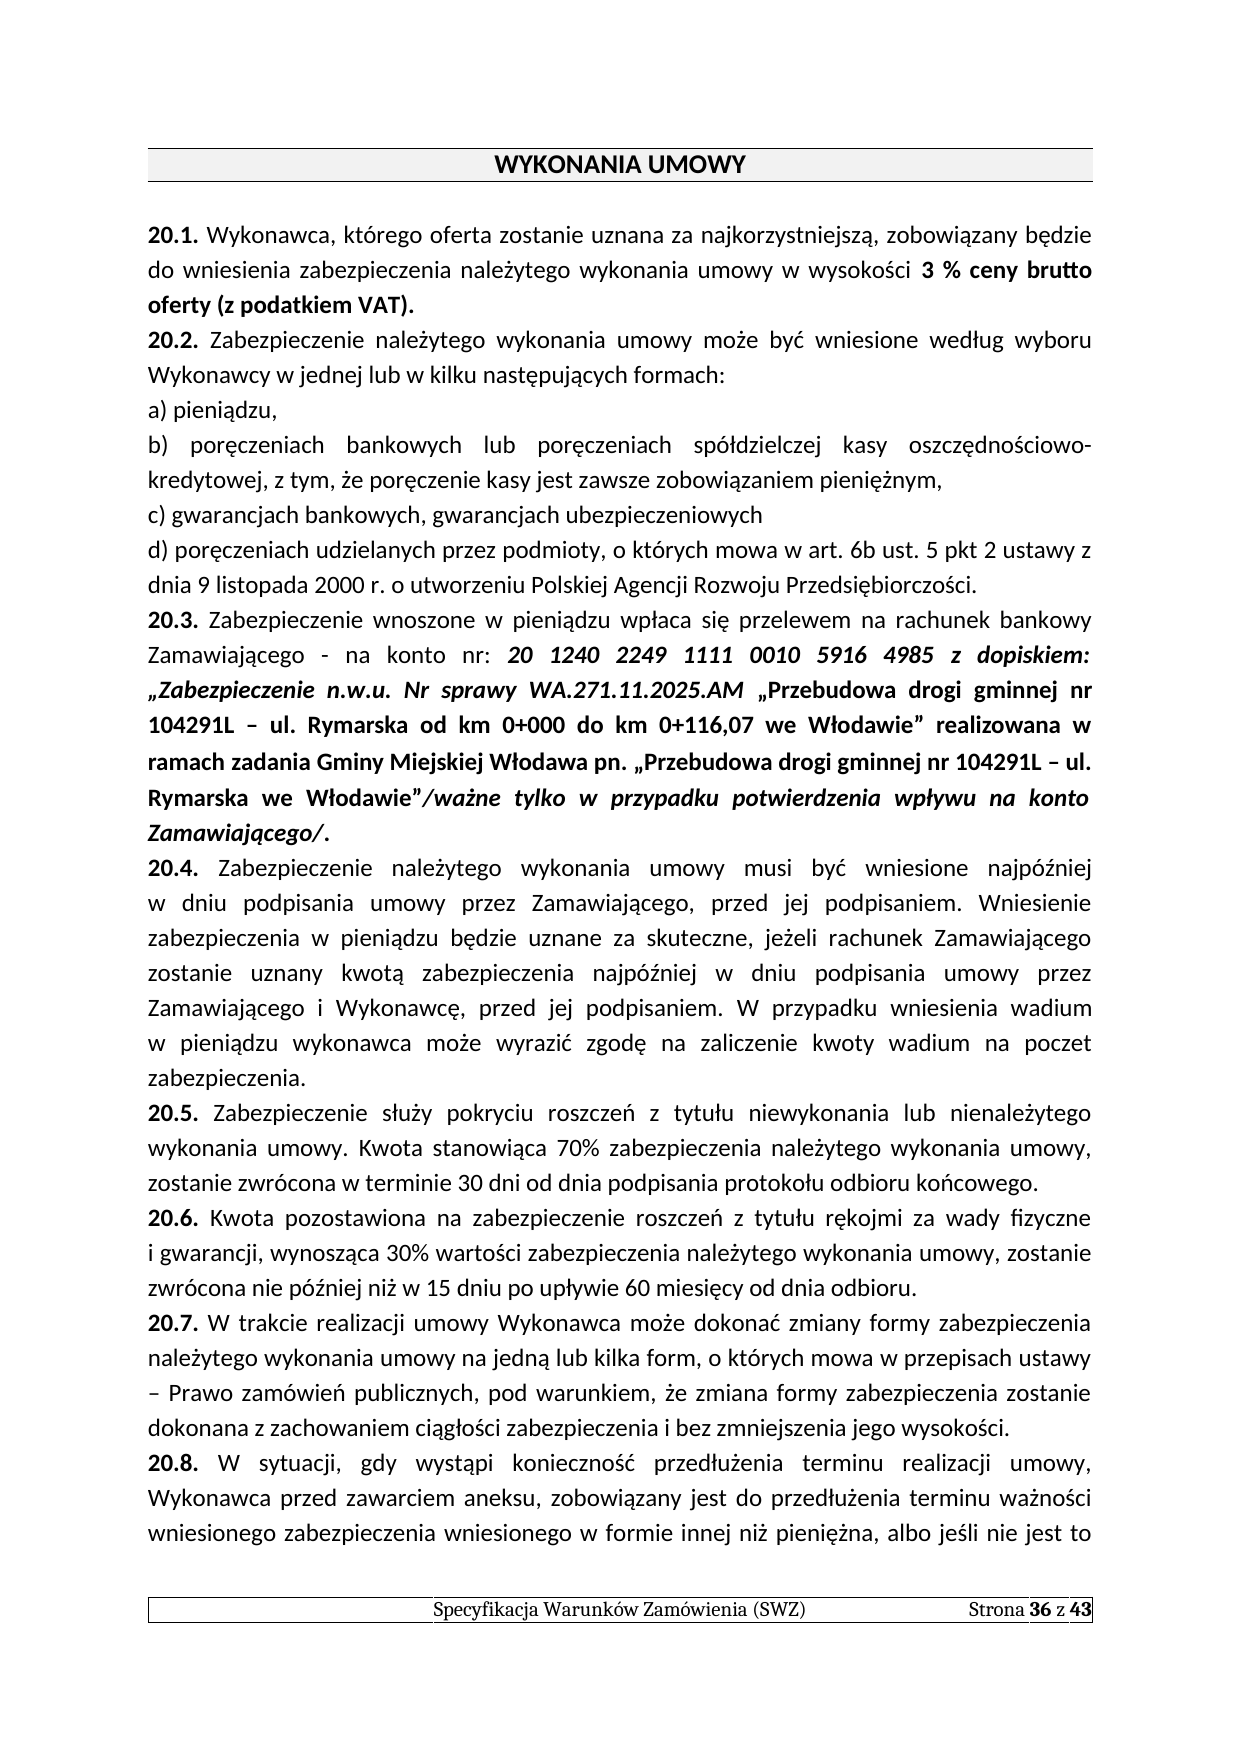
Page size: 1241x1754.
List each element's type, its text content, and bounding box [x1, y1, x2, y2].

list 20.3. Zabezpieczenie wnoszone w pieniądzu wpłaca się przelewem na rachunek bankowy Zamawiającego - na konto nr: 20 1240 2249 1111 0010 5916 4985 z dopiskiem: „Zabezpieczenie n.w.u. Nr sprawy WA.271.11.2025.AM „Przebudowa drogi gminnej nr 104291L – ul. Rymarska od km 0+000 do km 0+116,07 we Włodawie” realizowana w ramach zadania Gminy Miejskiej Włodawa pn. „Przebudowa drogi gminnej nr 104291L – ul. Rymarska we Włodawie”/ważne tylko w przypadku potwierdzenia wpływu na konto Zamawiającego/. [148, 604, 1093, 847]
list a) pieniądzu, [148, 394, 1093, 424]
list d) poręczeniach udzielanych przez podmioty, o których mowa w art. 6b ust. 5 pkt 2 ustawy z dnia 9 listopada 2000 r. o utworzeniu Polskiej Agencji Rozwoju Przedsiębiorczości. [148, 534, 1093, 599]
list 20.7. W trakcie realizacji umowy Wykonawca może dokonać zmiany formy zabezpieczenia należytego wykonania umowy na jedną lub kilka form, o których mowa w przepisach ustawy – Prawo zamówień publicznych, pod warunkiem, że zmiana formy zabezpieczenia zostanie dokonana z zachowaniem ciągłości zabezpieczenia i bez zmniejszenia jego wysokości. [148, 1307, 1093, 1442]
list c) gwarancjach bankowych, gwarancjach ubezpieczeniowych [148, 499, 1093, 529]
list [148, 1447, 1093, 1547]
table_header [148, 149, 1093, 181]
list 20.6. Kwota pozostawiona na zabezpieczenie roszczeń z tytułu rękojmi za wady fizyczne i gwarancji, wynosząca 30% wartości zabezpieczenia należytego wykonania umowy, zostanie zwrócona nie później niż w 15 dniu po upływie 60 miesięcy od dnia odbioru. [148, 1202, 1093, 1302]
list 20.4. Zabezpieczenie należytego wykonania umowy musi być wniesione najpóźniej w dniu podpisania umowy przez Zamawiającego, przed jej podpisaniem. Wniesienie zabezpieczenia w pieniądzu będzie uznane za skuteczne, jeżeli rachunek Zamawiającego zostanie uznany kwotą zabezpieczenia najpóźniej w dniu podpisania umowy przez Zamawiającego i Wykonawcę, przed jej podpisaniem. W przypadku wniesienia wadium w pieniądzu wykonawca może wyrazić zgodę na zaliczenie kwoty wadium na poczet zabezpieczenia. [148, 1057, 1093, 1092]
list 20.4. Zabezpieczenie należytego wykonania umowy musi być wniesione najpóźniej w dniu podpisania umowy przez Zamawiającego, przed jej podpisaniem. Wniesienie zabezpieczenia w pieniądzu będzie uznane za skuteczne, jeżeli rachunek Zamawiającego zostanie uznany kwotą zabezpieczenia najpóźniej w dniu podpisania umowy przez Zamawiającego i Wykonawcę, przed jej podpisaniem. W przypadku wniesienia wadium w pieniądzu wykonawca może wyrazić zgodę na zaliczenie kwoty wadium na poczet zabezpieczenia. [148, 852, 1093, 1027]
list 20.2. Zabezpieczenie należytego wykonania umowy może być wniesione według wyboru Wykonawcy w jednej lub w kilku następujących formach: [148, 324, 1093, 389]
list 20.1. Wykonawca, którego oferta zostanie uznana za najkorzystniejszą, zobowiązany będzie do wniesienia zabezpieczenia należytego wykonania umowy w wysokości 3 % ceny brutto oferty (z podatkiem VAT). [148, 219, 1093, 319]
list 20.5. Zabezpieczenie służy pokryciu roszczeń z tytułu niewykonania lub nienależytego wykonania umowy. Kwota stanowiąca 70% zabezpieczenia należytego wykonania umowy, zostanie zwrócona w terminie 30 dni od dnia podpisania protokołu odbioru końcowego. [148, 1127, 1093, 1197]
list b) poręczeniach bankowych lub poręczeniach spółdzielczej kasy oszczędnościowo-kredytowej, z tym, że poręczenie kasy jest zawsze zobowiązaniem pieniężnym, [148, 429, 1093, 494]
